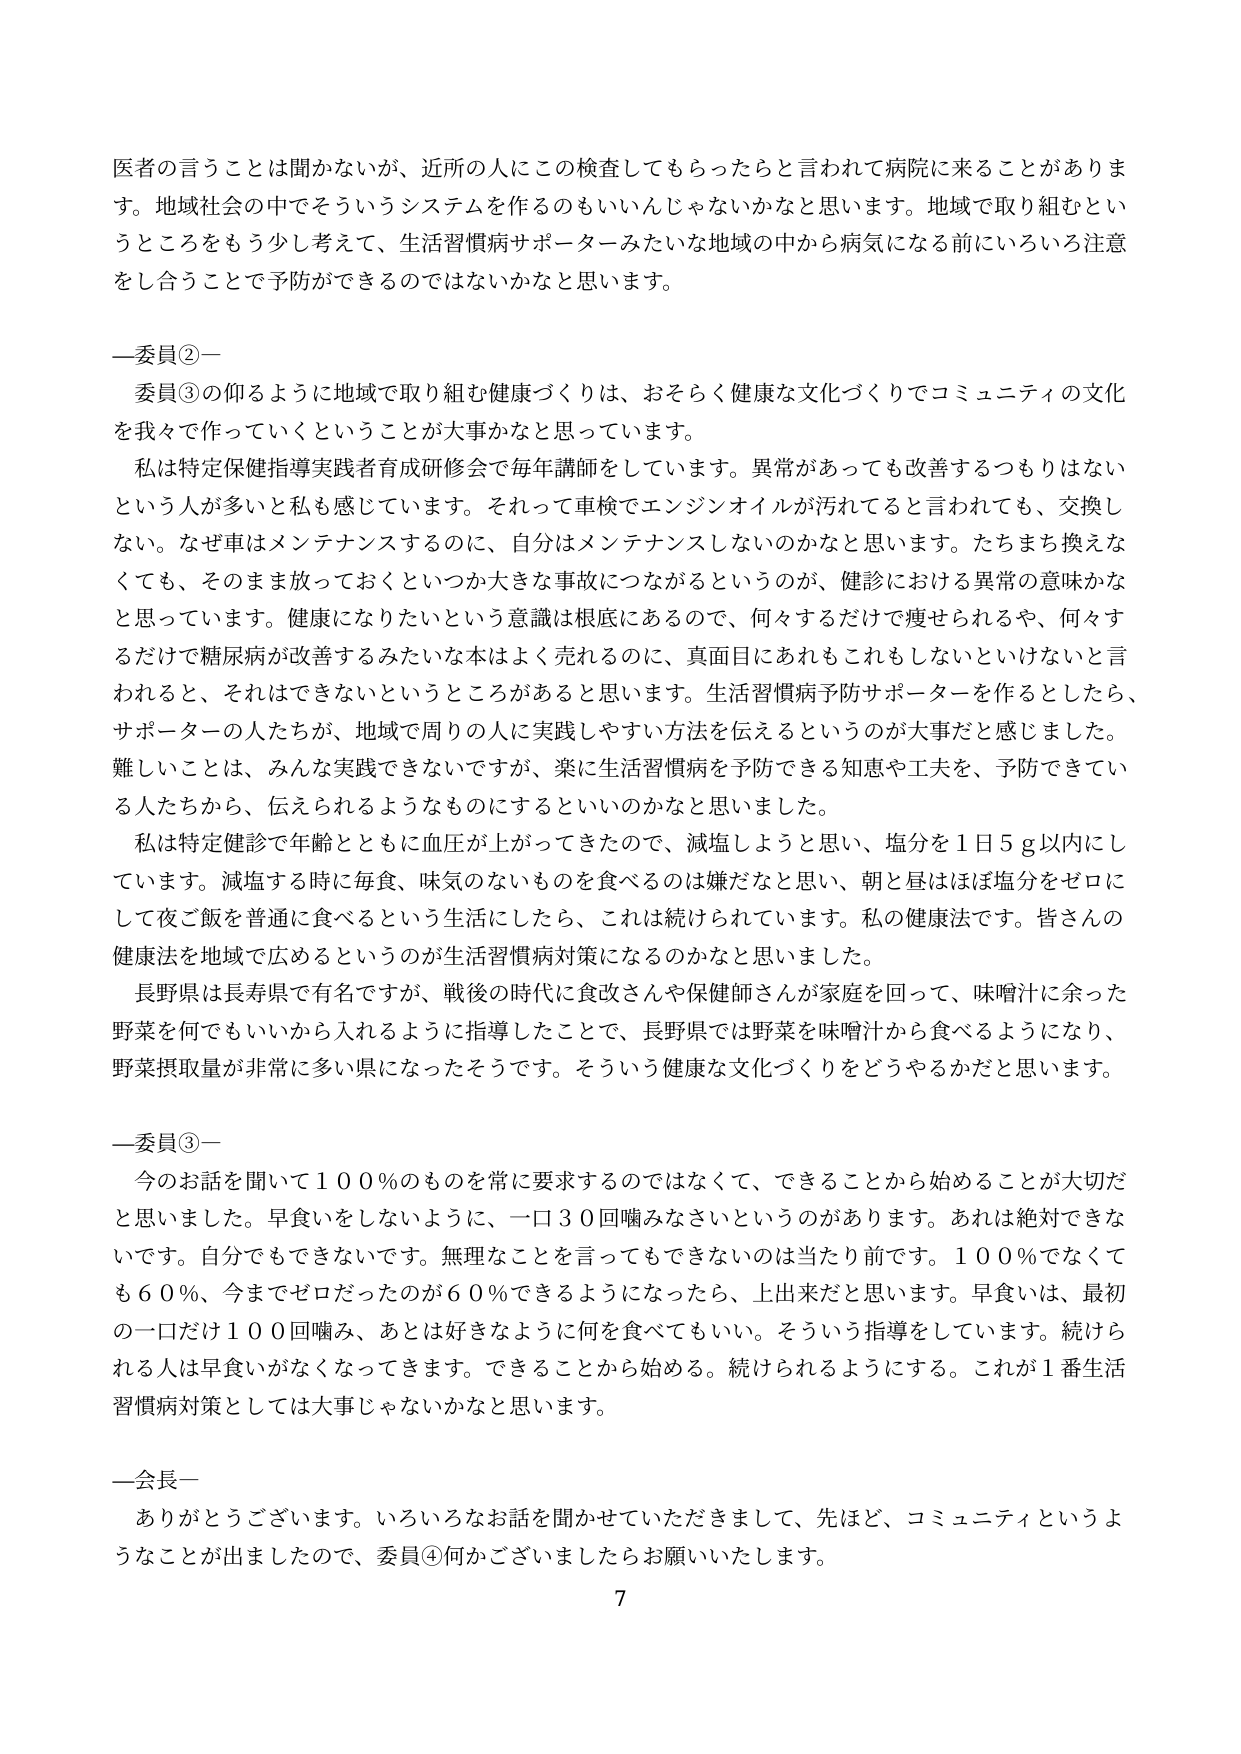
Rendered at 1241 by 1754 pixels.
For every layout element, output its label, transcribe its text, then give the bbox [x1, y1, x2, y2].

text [112, 148, 1128, 298]
text 長野県は長寿県で有名ですが、戦後の時代に食改さんや保健師さんが家庭を回って、味噌汁に余った野菜を何でもいいから入れるように指導したことで、長野県では野菜を味噌汁から食べるようになり、野菜摂取量が非常に多い県になったそうです。そういう健康な文化づくりをどうやるかだと思います。 [112, 973, 1128, 1086]
text ―委員③― [112, 1123, 1128, 1161]
text ―委員②― [112, 336, 1128, 373]
text 私は特定健診で年齢とともに血圧が上がってきたので、減塩しようと思い、塩分を１日５ｇ以内にしています。減塩する時に毎食、味気のないものを食べるのは嫌だなと思い、朝と昼はほぼ塩分をゼロにして夜ご飯を普通に食べるという生活にしたら、これは続けられています。私の健康法です。皆さんの健康法を地域で広めるというのが生活習慣病対策になるのかなと思いました。 [112, 823, 1128, 973]
text 今のお話を聞いて１００％のものを常に要求するのではなくて、できることから始めることが大切だと思いました。早食いをしないように、一口３０回噛みなさいというのがあります。あれは絶対できないです。自分でもできないです。無理なことを言ってもできないのは当たり前です。１００％でなくても６０％、今までゼロだったのが６０％できるようになったら、上出来だと思います。早食いは、最初の一口だけ１００回噛み、あとは好きなように何を食べてもいい。そういう指導をしています。続けられる人は早食いがなくなってきます。できることから始める。続けられるようにする。これが１番生活習慣病対策としては大事じゃないかなと思います。 [112, 1161, 1128, 1423]
text ありがとうございます。いろいろなお話を聞かせていただきまして、先ほど、コミュニティというようなことが出ましたので、委員④何かございましたらお願いいたします。 [112, 1498, 1128, 1573]
text 委員③の仰るように地域で取り組む健康づくりは、おそらく健康な文化づくりでコミュニティの文化を我々で作っていくということが大事かなと思っています。 [112, 373, 1128, 448]
text 私は特定保健指導実践者育成研修会で毎年講師をしています。異常があっても改善するつもりはないという人が多いと私も感じています。それって車検でエンジンオイルが汚れてると言われても、交換しない。なぜ車はメンテナンスするのに、自分はメンテナンスしないのかなと思います。たちまち換えなくても、そのまま放っておくといつか大きな事故につながるというのが、健診における異常の意味かなと思っています。健康になりたいという意識は根底にあるので、何々するだけで痩せられるや、何々するだけで糖尿病が改善するみたいな本はよく売れるのに、真面目にあれもこれもしないといけないと言われると、それはできないというところがあると思います。生活習慣病予防サポーターを作るとしたら、サポーターの人たちが、地域で周りの人に実践しやすい方法を伝えるというのが大事だと感じました。難しいことは、みんな実践できないですが、楽に生活習慣病を予防できる知恵や工夫を、予防できている人たちから、伝えられるようなものにするといいのかなと思いました。 [112, 448, 1128, 823]
text ―会長― [112, 1461, 1128, 1498]
